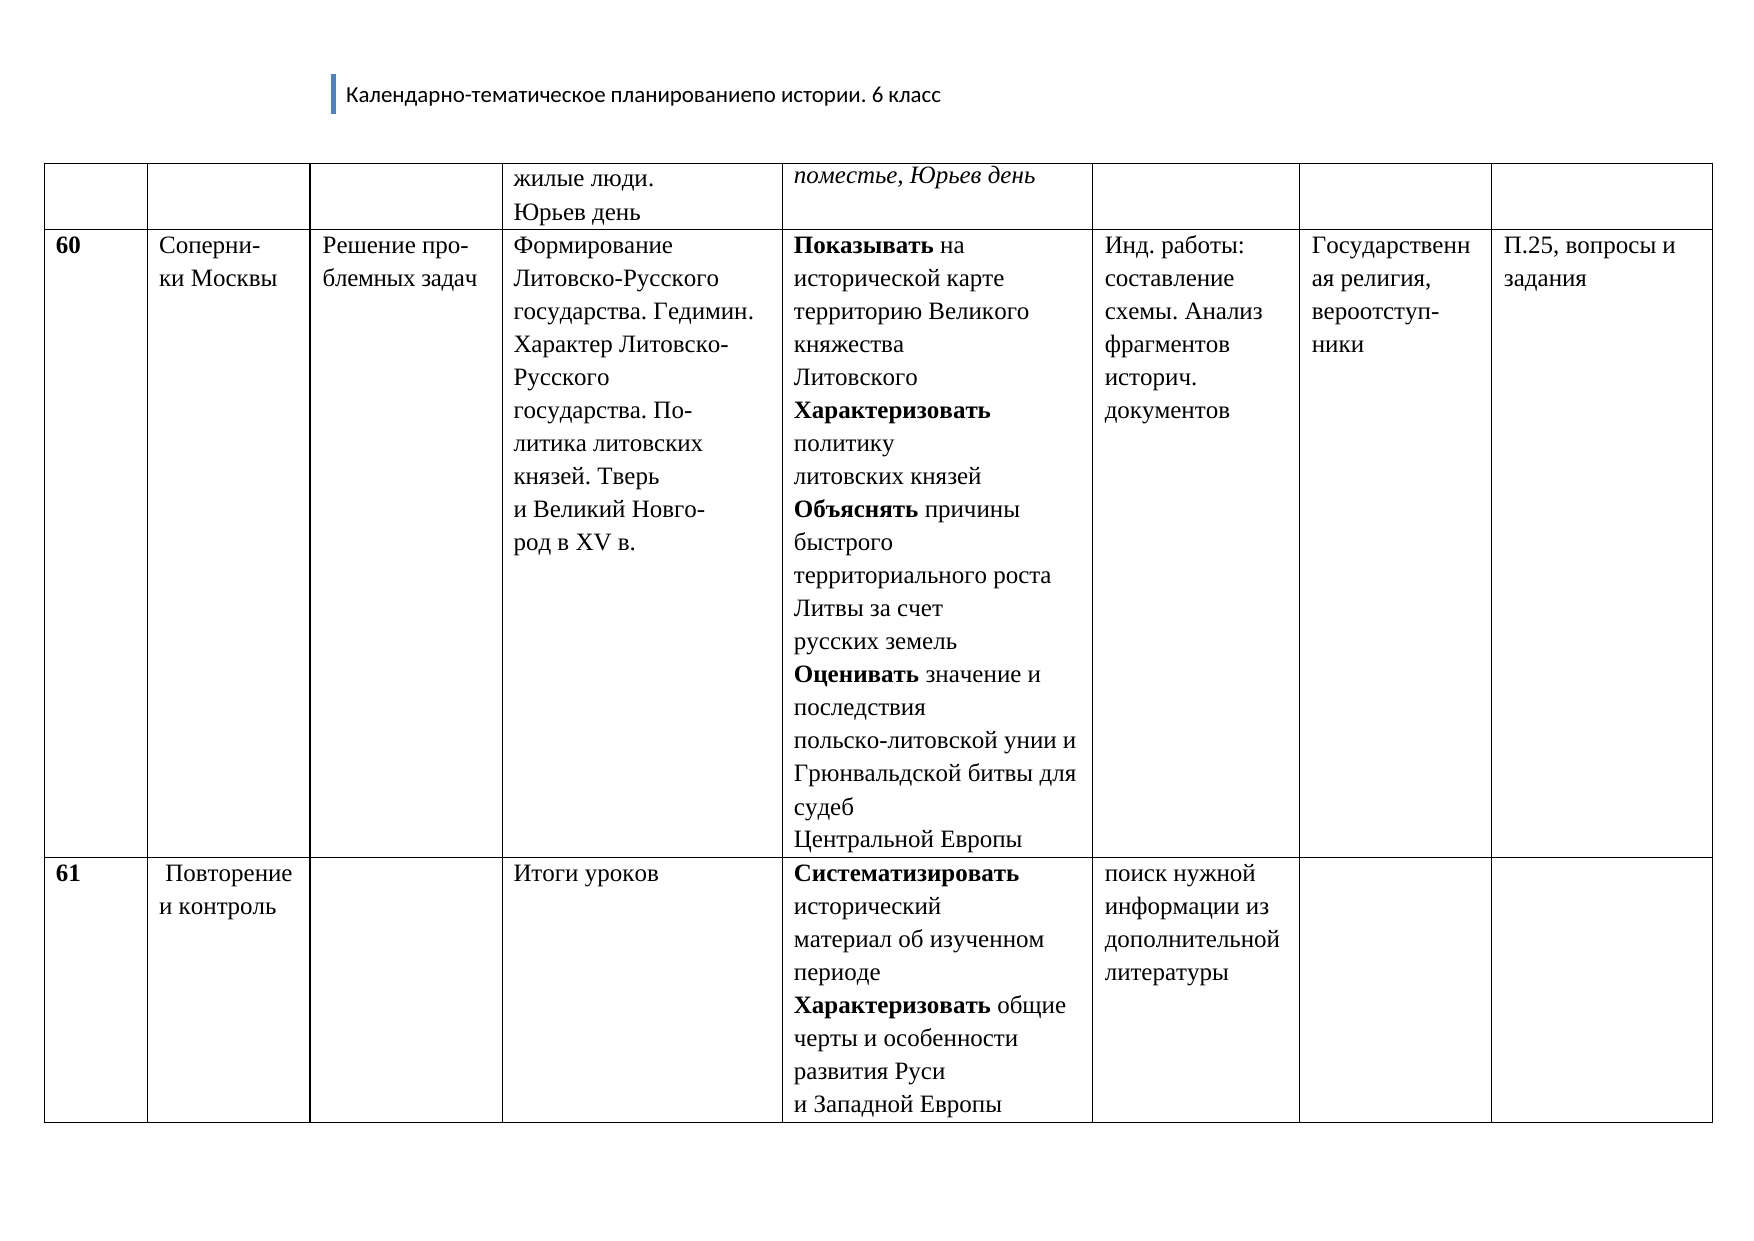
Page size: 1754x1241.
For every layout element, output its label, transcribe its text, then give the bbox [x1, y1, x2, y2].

table_cell Соперни- ки Москвы [148, 230, 309, 857]
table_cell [1093, 164, 1299, 229]
table_cell [1300, 858, 1491, 1122]
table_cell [503, 164, 782, 229]
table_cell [148, 858, 309, 1122]
table_cell 60 [45, 230, 147, 857]
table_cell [311, 164, 502, 229]
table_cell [783, 858, 1092, 1122]
table_cell [311, 858, 502, 1122]
table_cell [1492, 858, 1712, 1122]
table_cell Инд. работы: составление схемы. Анализ фрагментов историч. документов [1093, 230, 1299, 857]
table_cell 61 [45, 858, 147, 1122]
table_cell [1300, 164, 1491, 229]
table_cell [1492, 164, 1712, 229]
table_cell Решение про- блемных задач [311, 230, 502, 857]
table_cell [1093, 858, 1299, 1122]
table_cell Формирование Литовско-Русского государства. Гедимин. Характер Литовско-Русского государства. По- литика литовских князей. Тверь и Великий Новго- род в XV в. [503, 230, 782, 857]
table_cell Государственная религия, вероотступ-ники [1300, 230, 1491, 857]
table_cell 59 [45, 164, 147, 229]
table_cell Показывать на исторической карте территорию Великого княжества Литовского Характеризовать политику литовских князей Объяснять причины быстрого территориального роста Литвы за счет русских земель Оценивать значение и последствия польско-литовской унии и Грюнвальдской битвы для судеб Центральной Европы [783, 230, 1092, 857]
table_cell Итоги уроков [503, 858, 782, 1122]
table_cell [148, 164, 309, 229]
table_cell П.25, вопросы и задания [1492, 230, 1712, 857]
